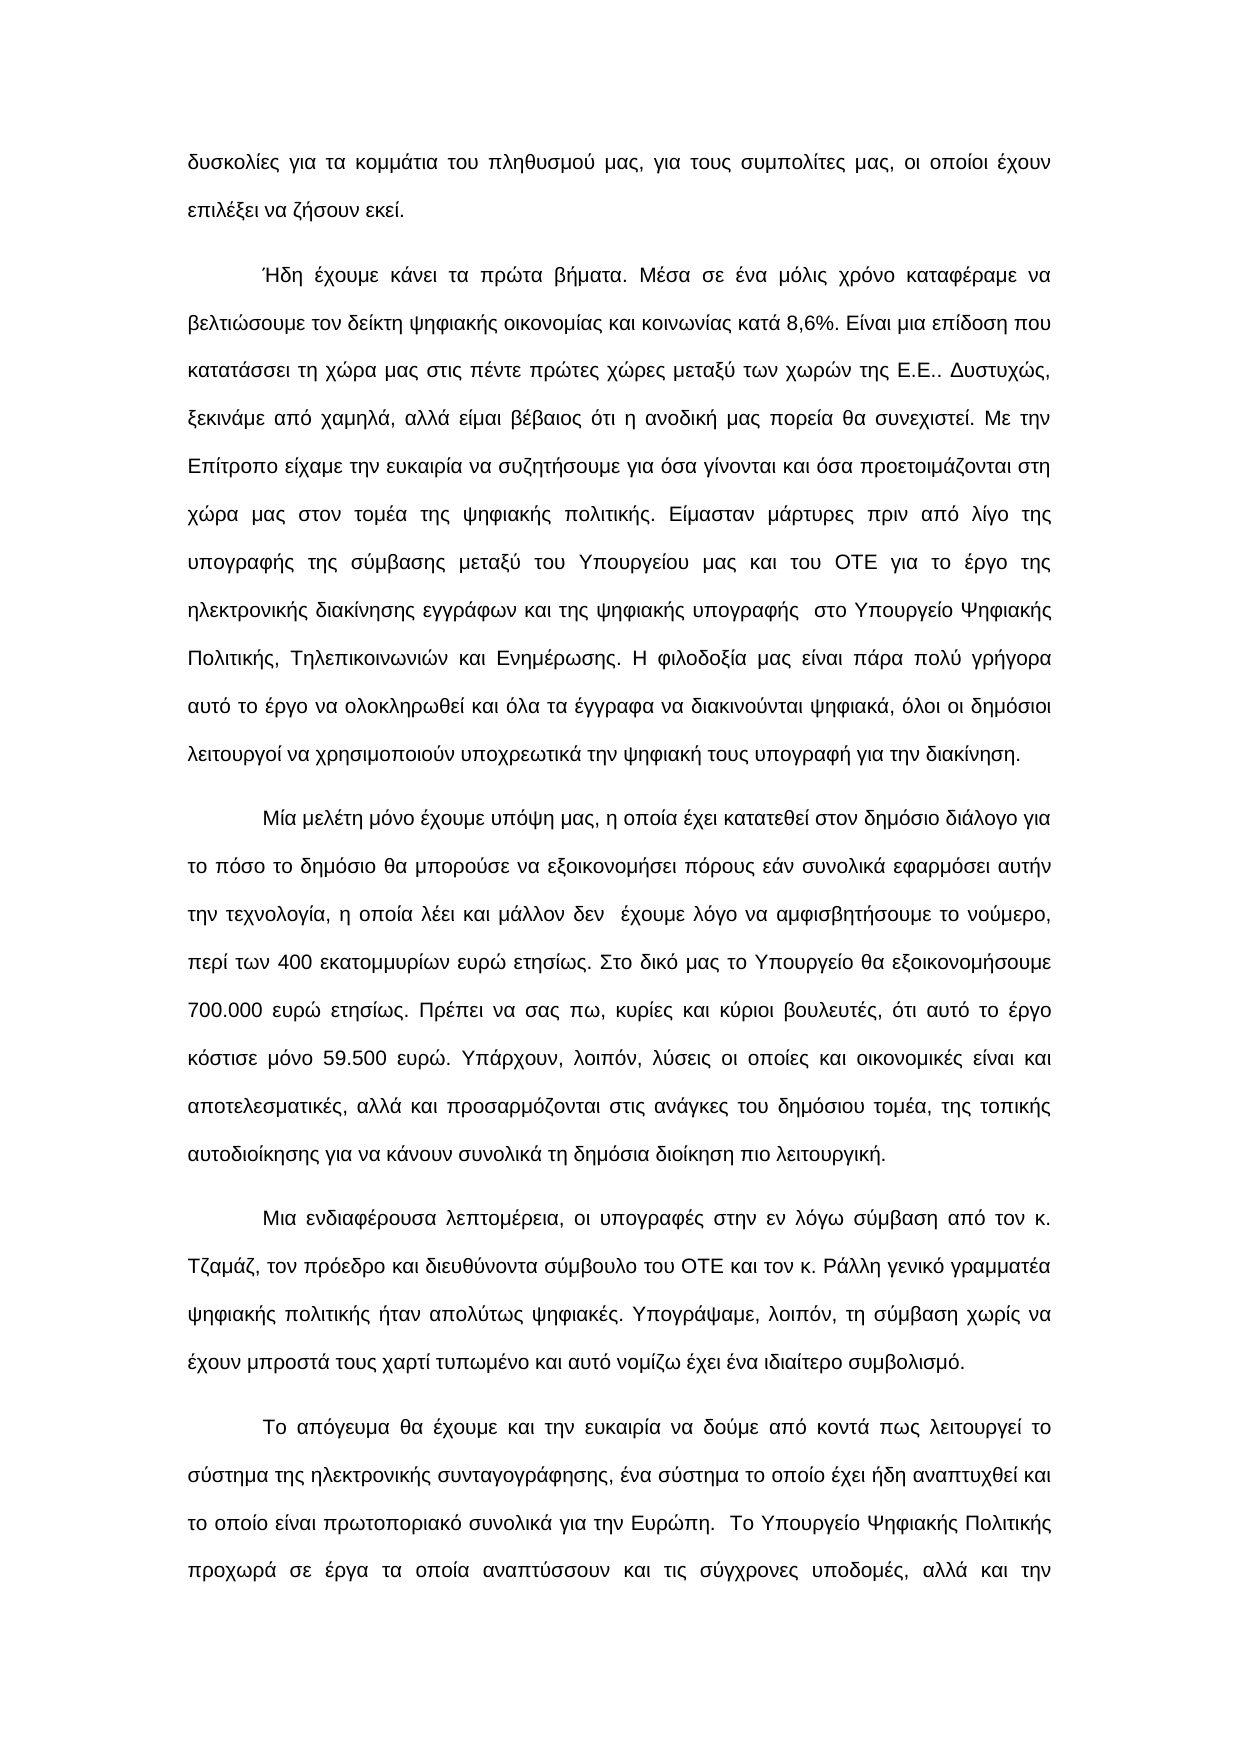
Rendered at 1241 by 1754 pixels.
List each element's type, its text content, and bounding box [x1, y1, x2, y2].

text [187, 150, 1053, 222]
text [187, 1414, 1053, 1582]
text Μία μελέτη μόνο έχουμε υπόψη μας, η οποία έχει κατατεθεί στον δημόσιο διάλογο για το πόσο το δημόσιο θα μπορούσε να εξοικονομήσει πόρους εάν συνολικά εφαρμόσει αυτήν την τεχνολογία, η οποία λέει και μάλλον δεν έχουμε λόγο να αμφισβητήσουμε το νούμερο, περί των 400 εκατομμυρίων ευρώ ετησίως. Στο δικό μας το Υπουργείο θα εξοικονομήσουμε 700.000 ευρώ ετησίως. Πρέπει να σας πω, κυρίες και κύριοι βουλευτές, ότι αυτό το έργο κόστισε μόνο 59.500 ευρώ. Υπάρχουν, λοιπόν, λύσεις οι οποίες και οικονομικές είναι και αποτελεσματικές, αλλά και προσαρμόζονται στις ανάγκες του δημόσιου τομέα, της τοπικής αυτοδιοίκησης για να κάνουν συνολικά τη δημόσια διοίκηση πιο λειτουργική. [187, 806, 1053, 1166]
text Ήδη έχουμε κάνει τα πρώτα βήματα. Μέσα σε ένα μόλις χρόνο καταφέραμε να βελτιώσουμε τον δείκτη ψηφιακής οικονομίας και κοινωνίας κατά 8,6%. Είναι μια επίδοση που κατατάσσει τη χώρα μας στις πέντε πρώτες χώρες μεταξύ των χωρών της Ε.Ε.. Δυστυχώς, ξεκινάμε από χαμηλά, αλλά είμαι βέβαιος ότι η ανοδική μας πορεία θα συνεχιστεί. Με την Επίτροπο είχαμε την ευκαιρία να συζητήσουμε για όσα γίνονται και όσα προετοιμάζονται στη χώρα μας στον τομέα της ψηφιακής πολιτικής. Είμασταν μάρτυρες πριν από λίγο της υπογραφής της σύμβασης μεταξύ του Υπουργείου μας και του ΟΤΕ για το έργο της ηλεκτρονικής διακίνησης εγγράφων και της ψηφιακής υπογραφής στο Υπουργείο Ψηφιακής Πολιτικής, Τηλεπικοινωνιών και Ενημέρωσης. Η φιλοδοξία μας είναι πάρα πολύ γρήγορα αυτό το έργο να ολοκληρωθεί και όλα τα έγγραφα να διακινούνται ψηφιακά, όλοι οι δημόσιοι λειτουργοί να χρησιμοποιούν υποχρεωτικά την ψηφιακή τους υπογραφή για την διακίνηση. [187, 262, 1053, 766]
text Μια ενδιαφέρουσα λεπτομέρεια, οι υπογραφές στην εν λόγω σύμβαση από τον κ. Τζαμάζ, τον πρόεδρο και διευθύνοντα σύμβουλο του ΟΤΕ και τον κ. Ράλλη γενικό γραμματέα ψηφιακής πολιτικής ήταν απολύτως ψηφιακές. Υπογράψαμε, λοιπόν, τη σύμβαση χωρίς να έχουν μπροστά τους χαρτί τυπωμένο και αυτό νομίζω έχει ένα ιδιαίτερο συμβολισμό. [187, 1206, 1053, 1374]
